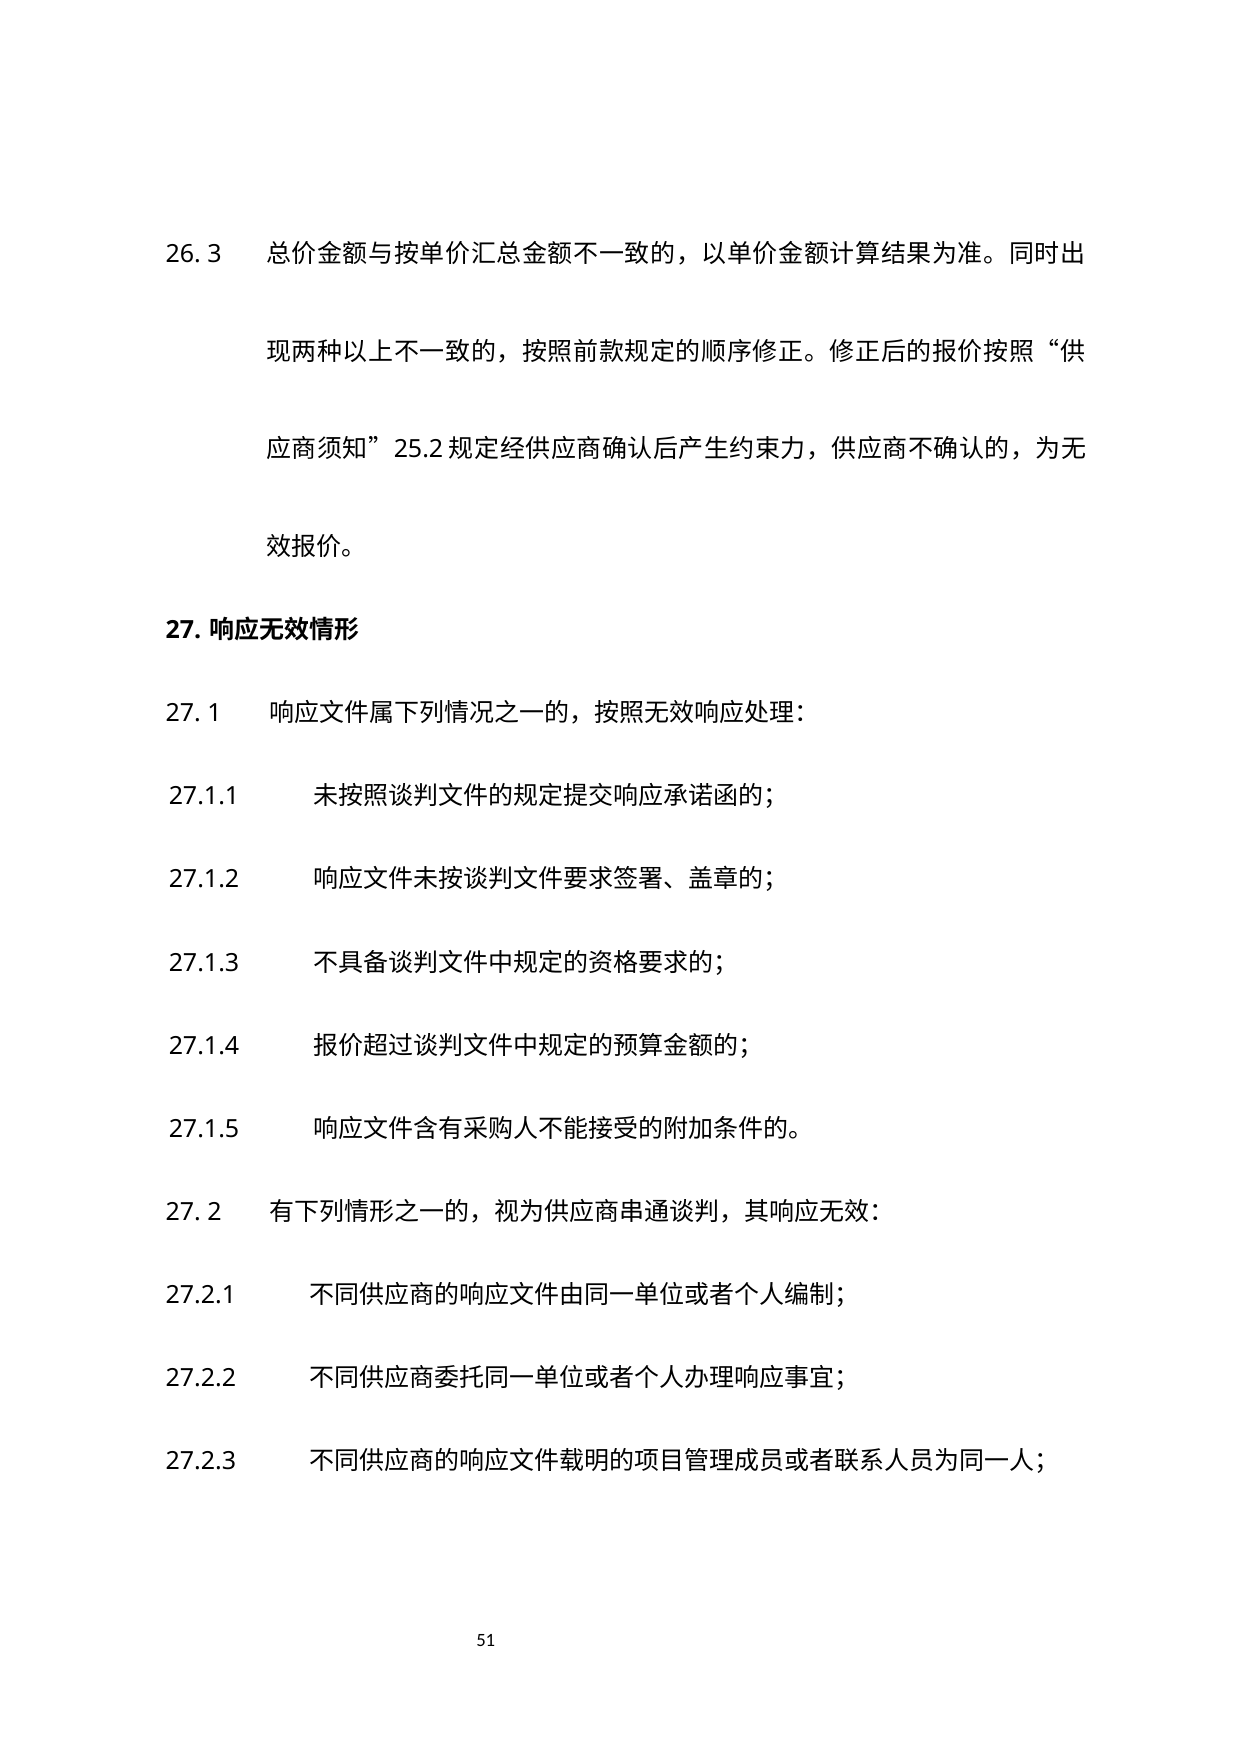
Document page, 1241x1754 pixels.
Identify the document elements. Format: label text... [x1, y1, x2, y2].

list 总价金额与按单价汇总金额不一致的，以单价金额计算结果为准。同时出现两种以上不一致的，按照前款规定的顺序修正。修正后的报价按照“供应商须知”25.2规定经供应商确认后产生约束力，供应商不确认的，为无效报价。 [165, 219, 1087, 577]
list 响应文件属下列情况之一的，按照无效响应处理： [165, 678, 1087, 743]
list 响应文件未按谈判文件要求签署、盖章的； [168, 844, 1087, 909]
list 有下列情形之一的，视为供应商串通谈判，其响应无效： [165, 1177, 1087, 1242]
list 响应文件含有采购人不能接受的附加条件的。 [168, 1094, 1087, 1159]
list 不同供应商的响应文件由同一单位或者个人编制； [165, 1260, 1087, 1325]
list 不同供应商委托同一单位或者个人办理响应事宜； [165, 1343, 1087, 1408]
list 不具备谈判文件中规定的资格要求的； [168, 928, 1087, 993]
list 响应无效情形 [165, 595, 1087, 660]
list 不同供应商的响应文件载明的项目管理成员或者联系人员为同一人； [165, 1426, 1087, 1491]
list 报价超过谈判文件中规定的预算金额的； [168, 1011, 1087, 1076]
list 未按照谈判文件的规定提交响应承诺函的； [168, 761, 1087, 826]
